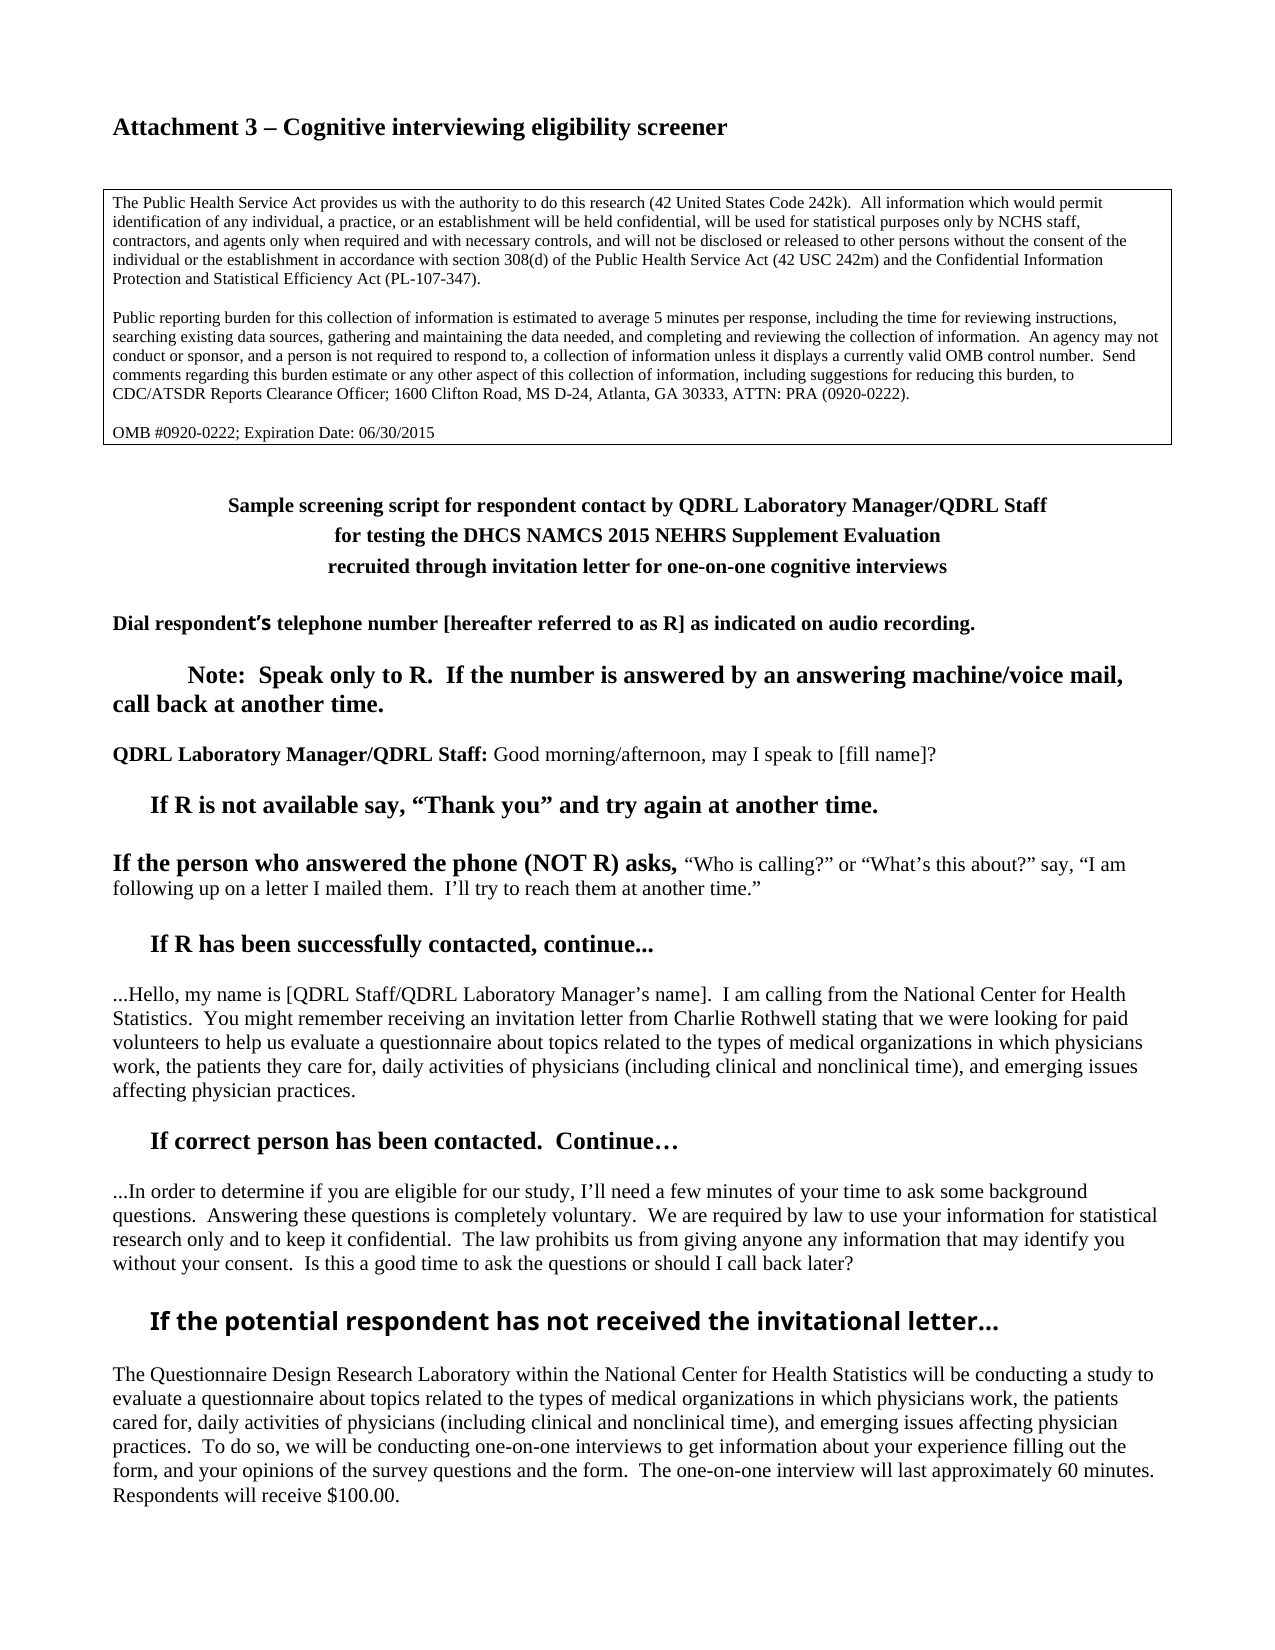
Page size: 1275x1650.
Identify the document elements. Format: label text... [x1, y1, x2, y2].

text Public reporting burden for this collection of information is estimated to average 5 minutes per response, including the time for reviewing instructions, searching existing data sources, gathering and maintaining the data needed, and completing and reviewing the collection of information. An agency may not conduct or sponsor, and a person is not required to respond to, a collection of information unless it displays a currently valid OMB control number. Send comments regarding this burden estimate or any other aspect of this collection of information, including suggestions for reducing this burden, to CDC/ATSDR Reports Clearance Officer; 1600 Clifton Road, MS D-24, Atlanta, GA 30333, ATTN: PRA (0920-0222). [112, 307, 1162, 403]
text ...Hello, my name is [QDRL Staff/QDRL Laboratory Manager’s name]. I am calling from the National Center for Health Statistics. You might remember receiving an invitation letter from Charlie Rothwell stating that we were looking for paid volunteers to help us evaluate a questionnaire about topics related to the types of medical organizations in which physicians work, the patients they care for, daily activities of physicians (including clinical and nonclinical time), and emerging issues affecting physician practices. [112, 982, 1162, 1102]
text The Public Health Service Act provides us with the authority to do this research (42 Code 242k). All information which would permit identification of any individual, a practice, or an establishment will be held confidential, will be used for statistical purposes only by NCHS staff, contractors, and agents only when required and with necessary controls, and will not be disclosed or released to other persons without the consent of the individual or the establishment in accordance with section 308(d) of the Public Health Service Act (42 USC 242m) and the Confidential Information Protection and Statistical Efficiency Act (PL-107-347). [104, 190, 1171, 288]
text ⁯ If R has been successfully contacted, continue... [37, 929, 1162, 958]
text for testing the DHCS NAMCS 2015 NEHRS Supplement Evaluation [112, 523, 1162, 547]
text If the person who answered the phone (NOT R) asks, “Who is calling?” or “What’s this about?” say, “I am following up on a letter I mailed them. I’ll try to reach them at another time.” [112, 848, 1162, 900]
text recruited through invitation letter for one-on-one cognitive interviews [112, 553, 1162, 578]
text OMB #0920-0222; Expiration Date: 06/30/2015 [104, 419, 1171, 444]
text ⁯ If the potential respondent has not received the invitational letter… [37, 1304, 1162, 1338]
text Dial respondent’s telephone number [hereafter referred to as R] as indicated on audio recording. [112, 608, 1162, 636]
text The Questionnaire Design Research Laboratory within the National Center for Health Statistics will be conducting a study to evaluate a questionnaire about topics related to the types of medical organizations in which physicians work, the patients cared for, daily activities of physicians (including clinical and nonclinical time), and emerging issues affecting physician practices. To do so, we will be conducting one-on-one interviews to get information about your experience filling out the form, and your opinions of the survey questions and the form. The one-on-one interview will last approximately 60 minutes. Respondents will receive $100.00. [112, 1362, 1162, 1507]
text QDRL Laboratory Manager/QDRL Staff: Good morning/afternoon, may I speak to [fill name]? [112, 742, 1162, 766]
text Attachment 3 – Cognitive interviewing eligibility screener [112, 112, 1162, 141]
text ⁯ If correct person has been contacted. Continue… [37, 1126, 1162, 1155]
text ⁯ Note: Speak only to R. If the number is answered by an answering machine/voice mail, call back at another time. [112, 660, 1162, 718]
text ⁯ If R is not available say, “Thank you” and try again at another time. [37, 790, 1162, 819]
text Sample screening script for respondent contact by QDRL Laboratory Manager/QDRL Staff [112, 493, 1162, 517]
